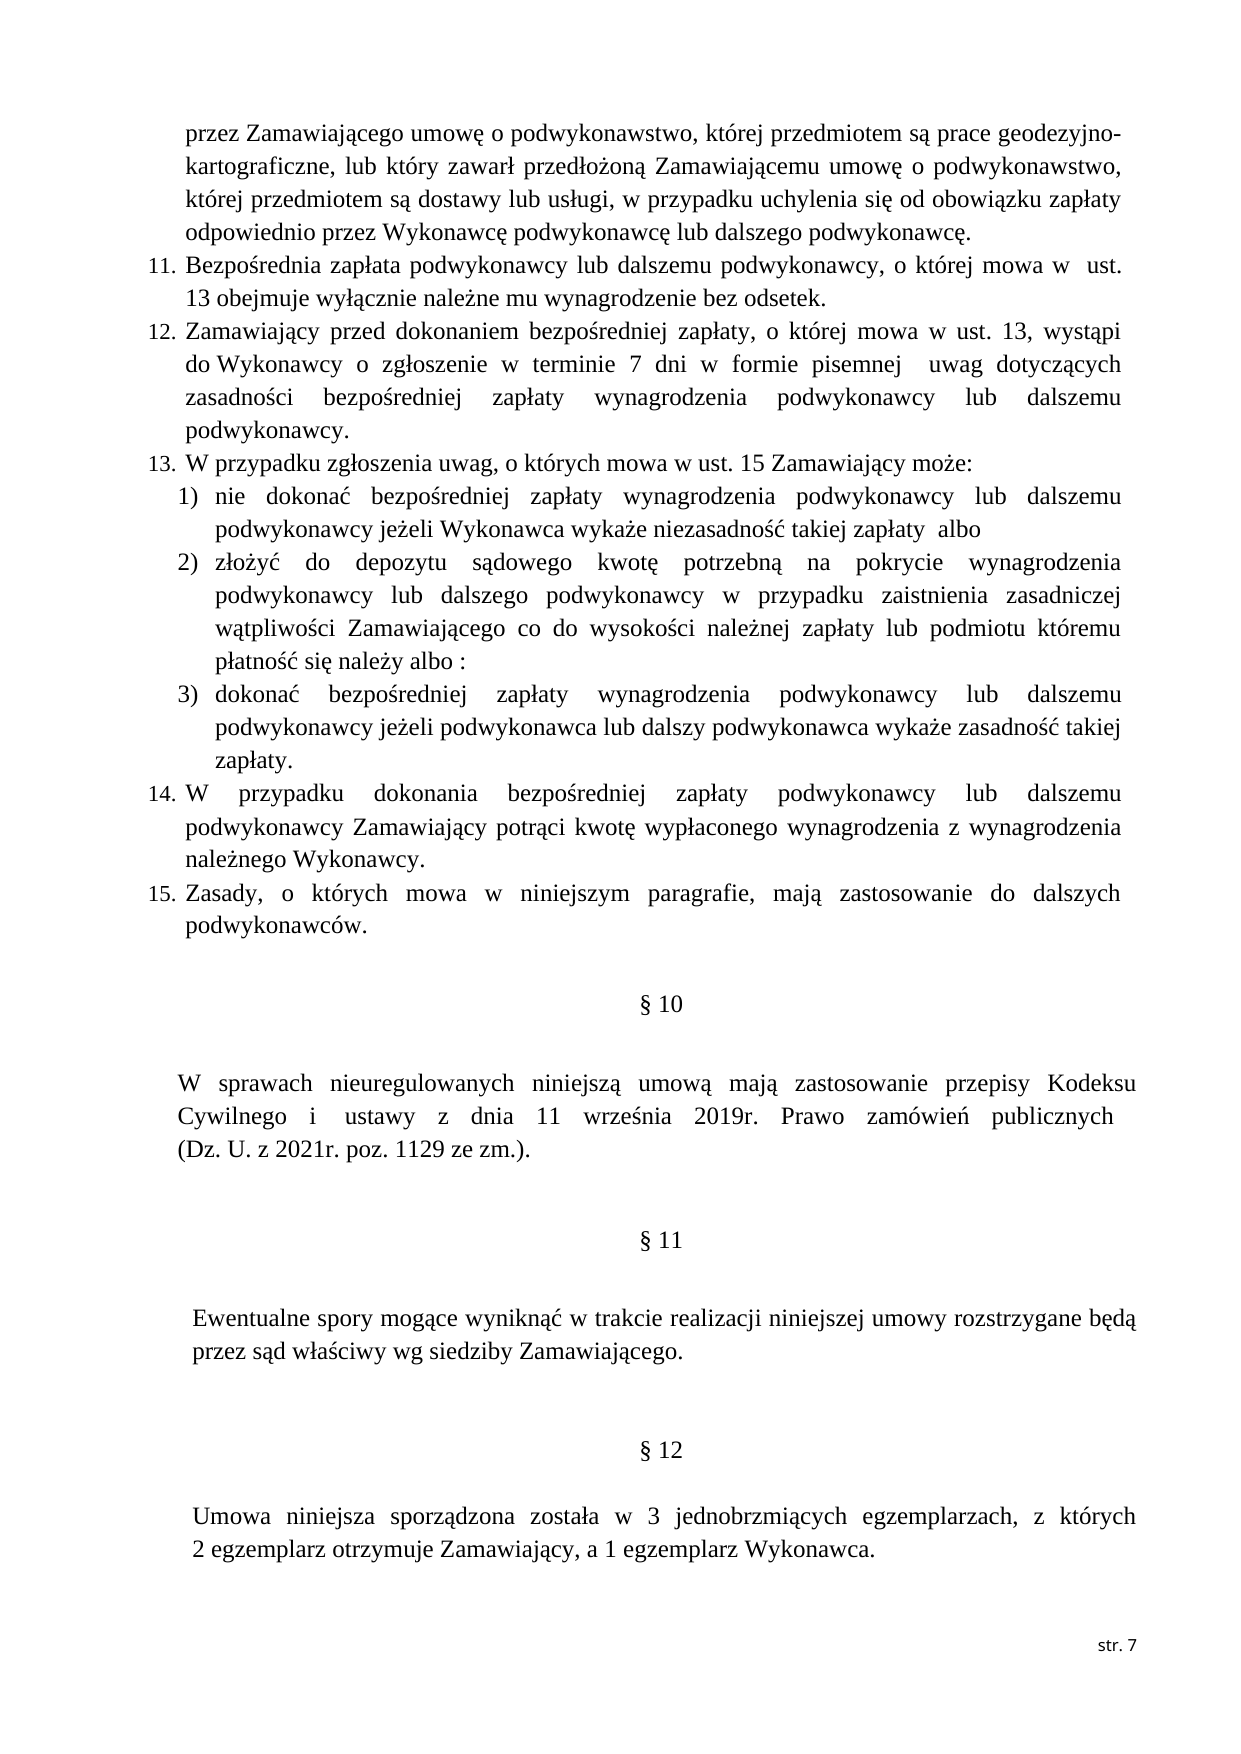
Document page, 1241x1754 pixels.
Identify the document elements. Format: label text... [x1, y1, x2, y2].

list Zasady, o których mowa w niniejszym paragrafie, mają zastosowanie do dalszych podwykonawców. [148, 878, 1122, 939]
text Ewentualne spory mogące wyniknąć w trakcie realizacji niniejszej umowy rozstrzygane będą przez sąd właściwy wg siedziby Zamawiającego. [192, 1303, 1137, 1365]
text § 11 [185, 1225, 1137, 1253]
text Umowa niniejsza sporządzona została w 3 jednobrzmiących egzemplarzach, z których 2 egzemplarz otrzymuje Zamawiający, a 1 egzemplarz Wykonawca. [192, 1501, 1137, 1563]
list nie dokonać bezpośredniej zapłaty wynagrodzenia podwykonawcy lub dalszemu podwykonawcy jeżeli Wykonawca wykaże niezasadność takiej zapłaty albo [177, 481, 1122, 543]
text § 12 [185, 1435, 1137, 1464]
list W przypadku dokonania bezpośredniej zapłaty podwykonawcy lub dalszemu podwykonawcy Zamawiający potrąci kwotę wypłaconego wynagrodzenia z wynagrodzenia należnego Wykonawcy. [148, 778, 1122, 873]
list W przypadku zgłoszenia uwag, o których mowa w ust. 15 Zamawiający może: [148, 448, 1122, 477]
text W sprawach nieuregulowanych niniejszą umową mają zastosowanie przepisy Kodeksu Cywilnego i ustawy z dnia 11 września 2019r. Prawo zamówień publicznych (Dz. U. z 2021r. poz. 1129 ze zm.). [177, 1068, 1137, 1162]
list Zamawiający przed dokonaniem bezpośredniej zapłaty, o której mowa w ust. 13, wystąpi do Wykonawcy o zgłoszenie w terminie 7 dni w formie pisemnej uwag dotyczących zasadności bezpośredniej zapłaty wynagrodzenia podwykonawcy lub dalszemu podwykonawcy. [148, 316, 1122, 444]
list Bezpośrednia zapłata podwykonawcy lub dalszemu podwykonawcy, o której mowa w ust. 13 obejmuje wyłącznie należne mu wynagrodzenie bez odsetek. [148, 250, 1122, 312]
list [148, 118, 1122, 246]
text § 10 [185, 989, 1137, 1018]
list złożyć do depozytu sądowego kwotę potrzebną na pokrycie wynagrodzenia podwykonawcy lub dalszego podwykonawcy w przypadku zaistnienia zasadniczej wątpliwości Zamawiającego co do wysokości należnej zapłaty lub podmiotu któremu płatność się należy albo : [177, 547, 1122, 675]
list dokonać bezpośredniej zapłaty wynagrodzenia podwykonawcy lub dalszemu podwykonawcy jeżeli podwykonawca lub dalszy podwykonawca wykaże zasadność takiej zapłaty. [177, 679, 1122, 774]
